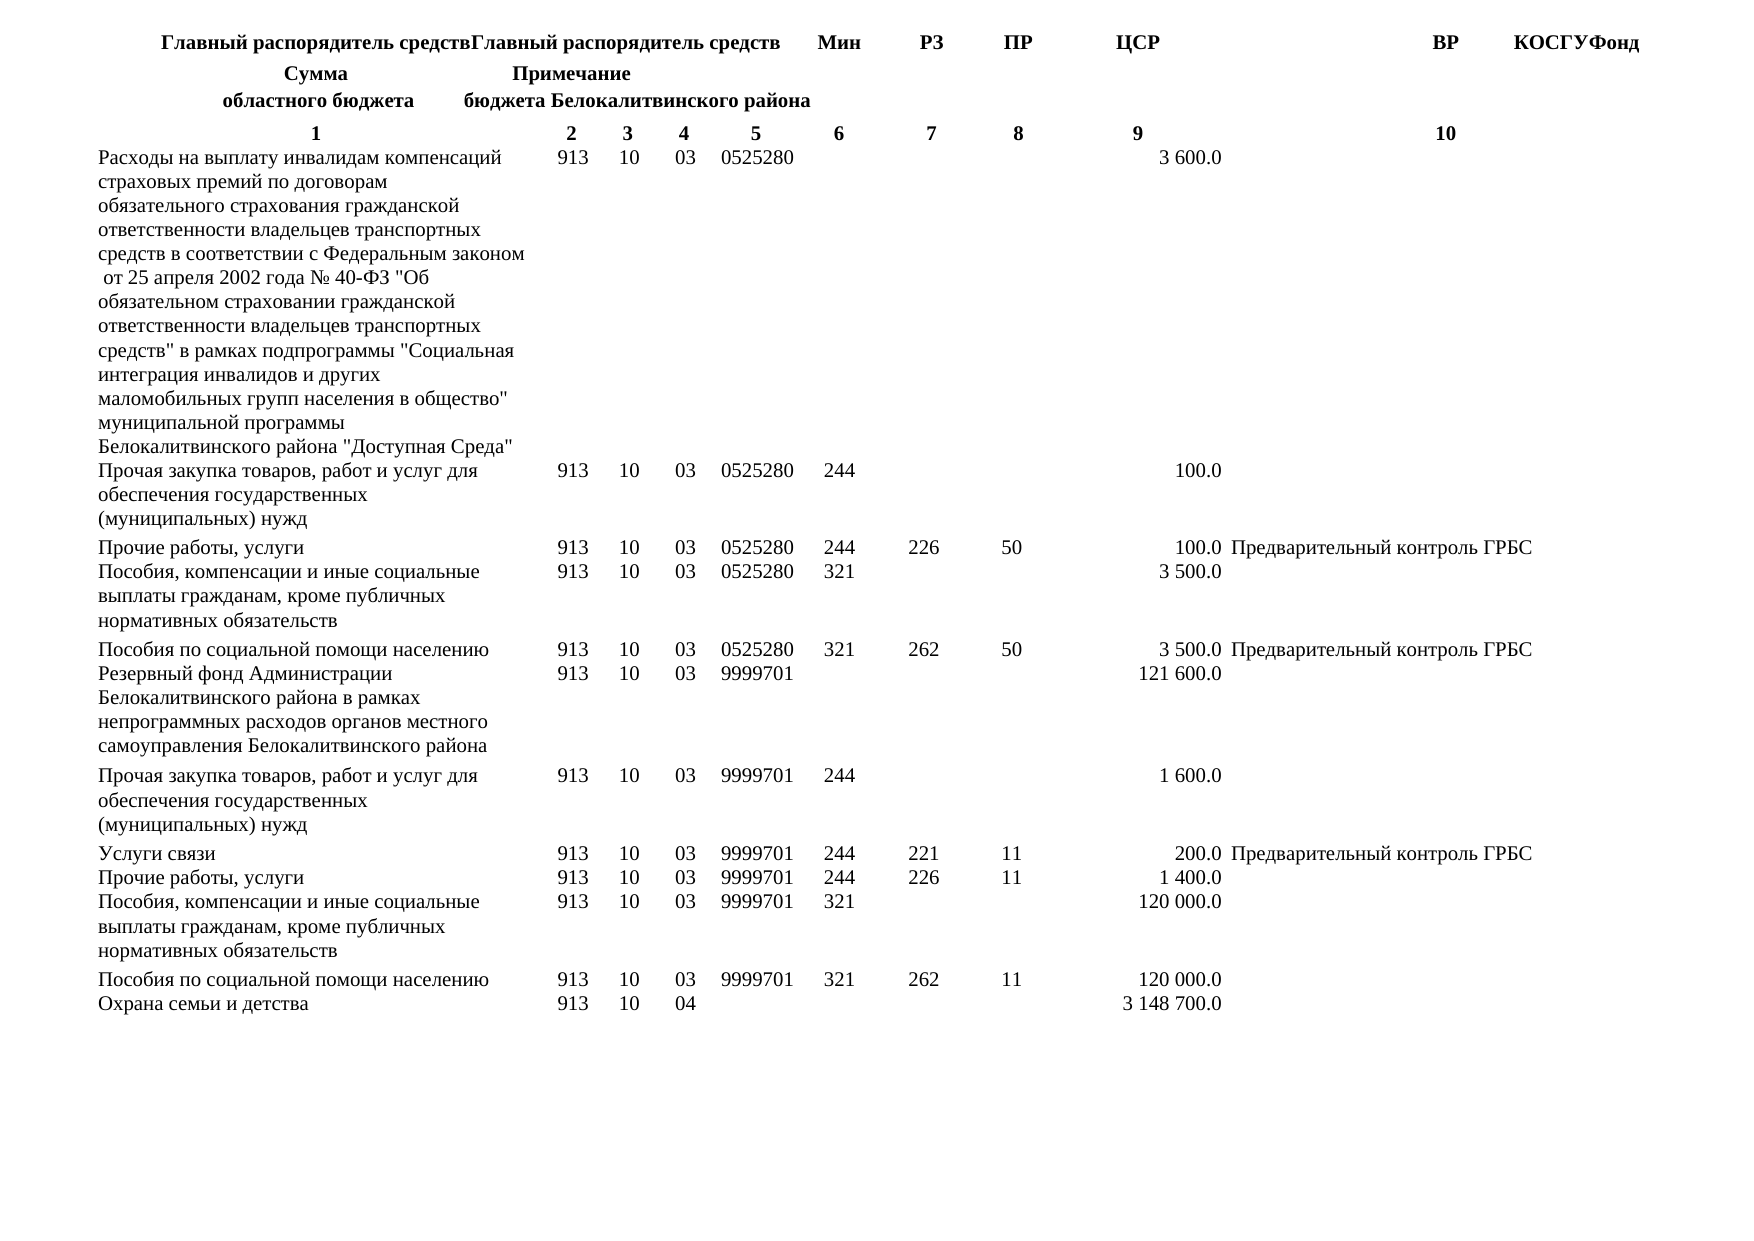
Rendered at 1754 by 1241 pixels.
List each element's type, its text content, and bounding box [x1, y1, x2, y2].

text ответственности владельцев транспортных [88, 313, 1724, 337]
text обязательном страховании гражданской [88, 289, 1724, 313]
text Прочая закупка товаров, работ и услуг для 913 10 03 9999701 244 1 600.0 [88, 763, 1724, 787]
text непрограммных расходов органов местного [88, 709, 1724, 733]
text Пособия, компенсации и иные социальные 913 10 03 0525280 321 3 500.0 [88, 559, 1724, 583]
text Прочие работы, услуги 913 10 03 0525280 244 226 50 100.0 Предварительный контроль ГРБС [88, 535, 1724, 559]
text Прочая закупка товаров, работ и услуг для 913 10 03 0525280 244 100.0 [88, 458, 1724, 482]
text страховых премий по договорам [88, 169, 1724, 193]
text ответственности владельцев транспортных [88, 217, 1724, 241]
text нормативных обязательств [88, 607, 1724, 632]
text средств в соответствии с Федеральным законом [88, 241, 1724, 265]
text Пособия по социальной помощи населению 913 10 03 9999701 321 262 11 120 000.0 [88, 967, 1724, 991]
text нормативных обязательств [88, 938, 1724, 962]
text обеспечения государственных [88, 787, 1724, 812]
text самоуправления Белокалитвинского района [88, 733, 1724, 757]
text Главный распорядитель средств Главный распорядитель средств Мин РЗ ПР ЦСР ВР КОСГУ Фонд Сумма Примечание [88, 29, 1724, 88]
text обеспечения государственных [88, 482, 1724, 506]
text Пособия по социальной помощи населению 913 10 03 0525280 321 262 50 3 500.0 Предварительный контроль ГРБС [88, 636, 1724, 661]
text средств" в рамках подпрограммы "Социальная [88, 337, 1724, 362]
text Услуги связи 913 10 03 9999701 244 221 11 200.0 Предварительный контроль ГРБС [88, 841, 1724, 864]
text 1 2 3 4 5 6 7 8 9 10 [88, 120, 1724, 144]
text областного бюджета бюджета Белокалитвинского района [88, 88, 1724, 112]
text (муниципальных) нужд [88, 506, 1724, 530]
text интеграция инвалидов и других [88, 362, 1724, 386]
text от 25 апреля 2002 года № 40-ФЗ "Об [88, 265, 1724, 289]
text муниципальной программы [88, 410, 1724, 434]
text Белокалитвинского района "Доступная Среда" [88, 434, 1724, 458]
text Прочие работы, услуги 913 10 03 9999701 244 226 11 1 400.0 [88, 865, 1724, 889]
text обязательного страхования гражданской [88, 193, 1724, 217]
text выплаты гражданам, кроме публичных [88, 913, 1724, 938]
text выплаты гражданам, кроме публичных [88, 583, 1724, 607]
text Пособия, компенсации и иные социальные 913 10 03 9999701 321 120 000.0 [88, 889, 1724, 913]
text маломобильных групп населения в общество" [88, 386, 1724, 410]
text Охрана семьи и детства 913 10 04 3 148 700.0 [88, 991, 1724, 1015]
text Белокалитвинского района в рамках [88, 685, 1724, 709]
text Резервный фонд Администрации 913 10 03 9999701 121 600.0 [88, 661, 1724, 685]
text (муниципальных) нужд [88, 812, 1724, 836]
text Расходы на выплату инвалидам компенсаций 913 10 03 0525280 3 600.0 [88, 145, 1724, 169]
